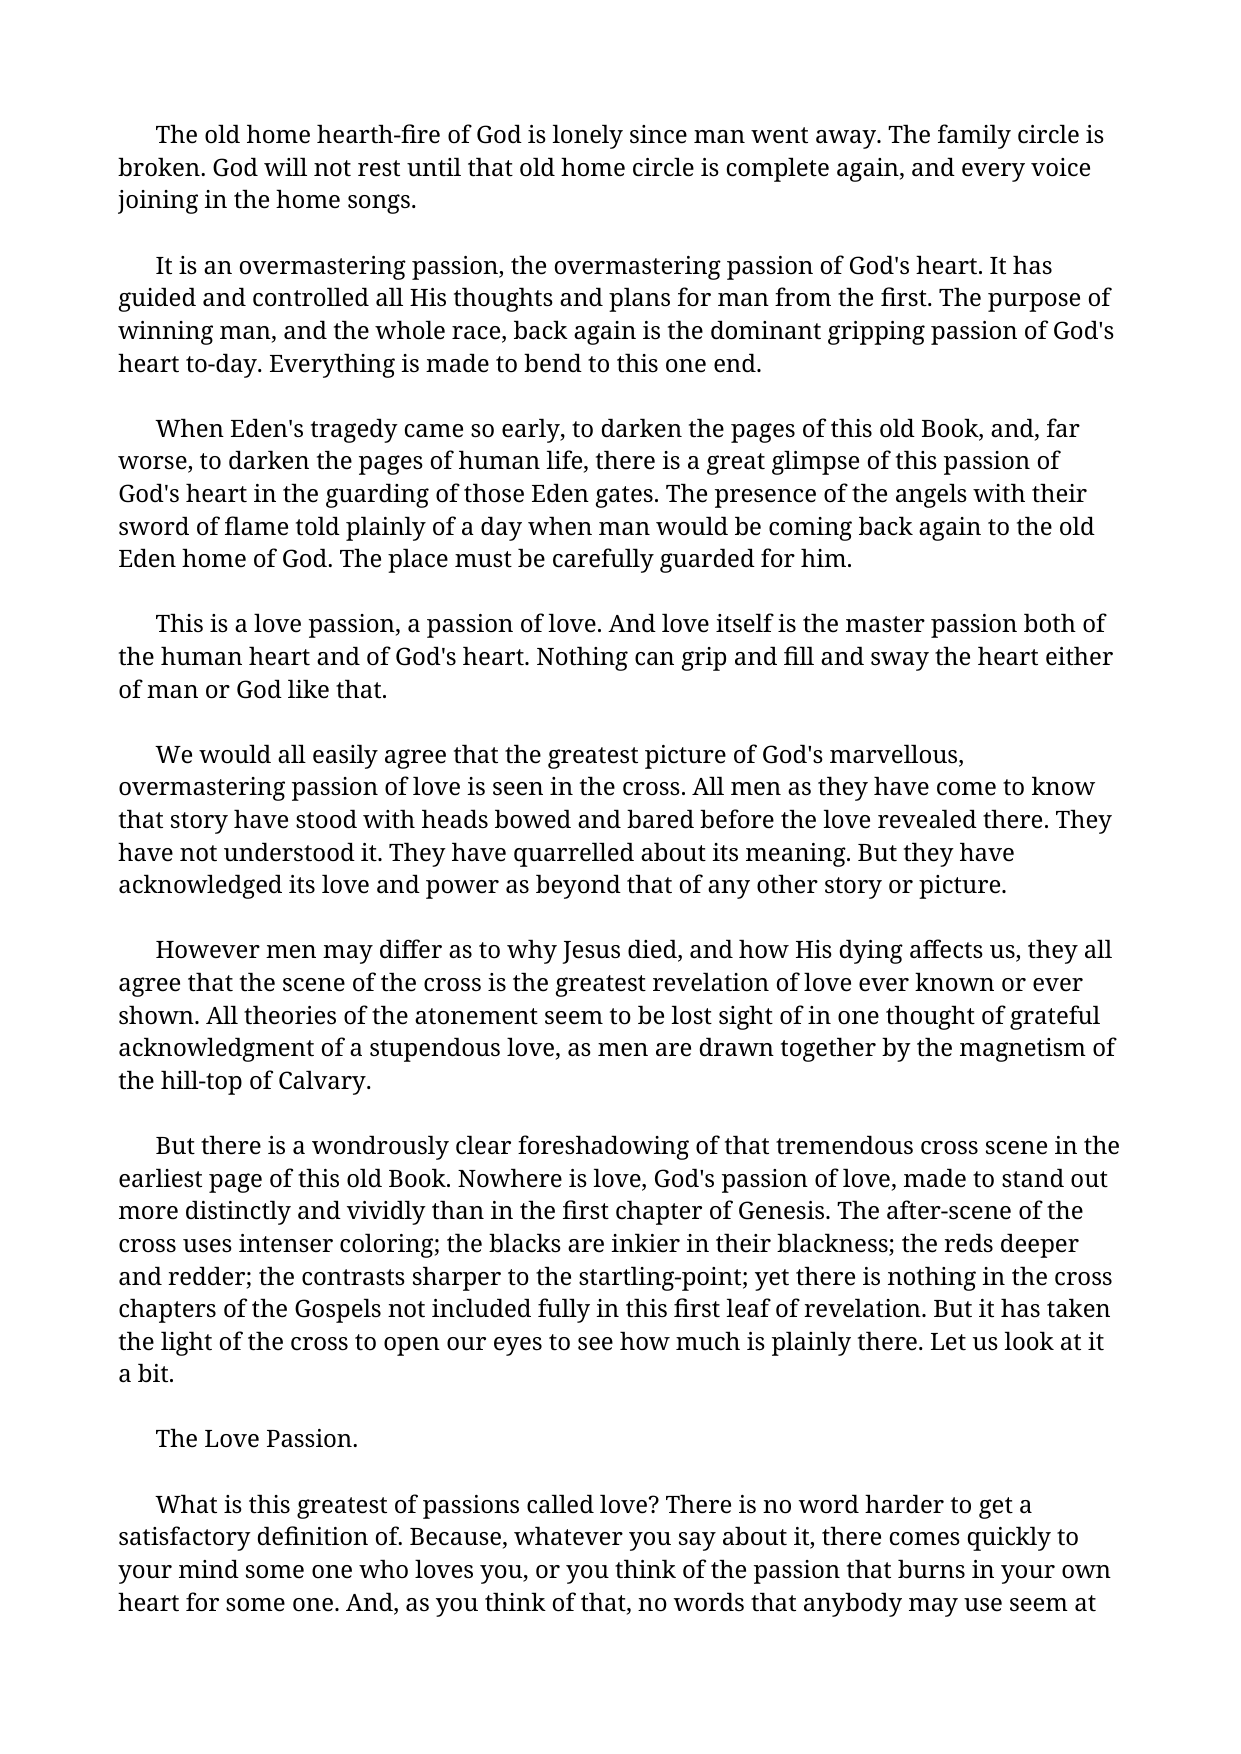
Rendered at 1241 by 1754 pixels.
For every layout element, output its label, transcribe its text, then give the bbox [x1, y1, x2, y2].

text It is an overmastering passion, the overmastering passion of God's heart. It has guided and controlled all His thoughts and plans for man from the first. The purpose of winning man, and the whole race, back again is the dominant gripping passion of God's heart to-day. Everything is made to bend to this one end. [118, 248, 1122, 379]
text We would all easily agree that the greatest picture of God's marvellous, overmastering passion of love is seen in the cross. All men as they have come to know that story have stood with heads bowed and bared before the love revealed there. They have not understood it. They have quarrelled about its meaning. But they have acknowledged its love and power as beyond that of any other story or picture. [118, 738, 1122, 901]
text The old home hearth-fire of God is lonely since man went away. The family circle is broken. God will not rest until that old home circle is complete again, and every voice joining in the home songs. [118, 118, 1122, 216]
text However men may differ as to why Jesus died, and how His dying affects us, they all agree that the scene of the cross is the greatest revelation of love ever known or ever shown. All theories of the atonement seem to be lost sight of in one thought of grateful acknowledgment of a stupendous love, as men are drawn together by the magnetism of the hill-top of Calvary. [118, 933, 1122, 1096]
text When Eden's tragedy came so early, to darken the pages of this old Book, and, far worse, to darken the pages of human life, there is a great glimpse of this passion of God's heart in the guarding of those Eden gates. The presence of the angels with their sword of flame told plainly of a day when man would be coming back again to the old Eden home of God. The place must be carefully guarded for him. [118, 412, 1122, 574]
text But there is a wondrously clear foreshadowing of that tremendous cross scene in the earliest page of this old Book. Nowhere is love, God's passion of love, made to stand out more distinctly and vividly than in the first chapter of Genesis. The after-scene of the cross uses intenser coloring; the blacks are inkier in their blackness; the reds deeper and redder; the contrasts sharper to the startling-point; yet there is nothing in the cross chapters of the Gospels not included fully in this first leaf of revelation. But it has taken the light of the cross to open our eyes to see how much is plainly there. Let us look at it a bit. [118, 1129, 1122, 1390]
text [118, 1487, 1122, 1618]
text This is a love passion, a passion of love. And love itself is the master passion both of the human heart and of God's heart. Nothing can grip and fill and sway the heart either of man or God like that. [118, 607, 1122, 705]
text The Love Passion. [118, 1422, 1122, 1455]
